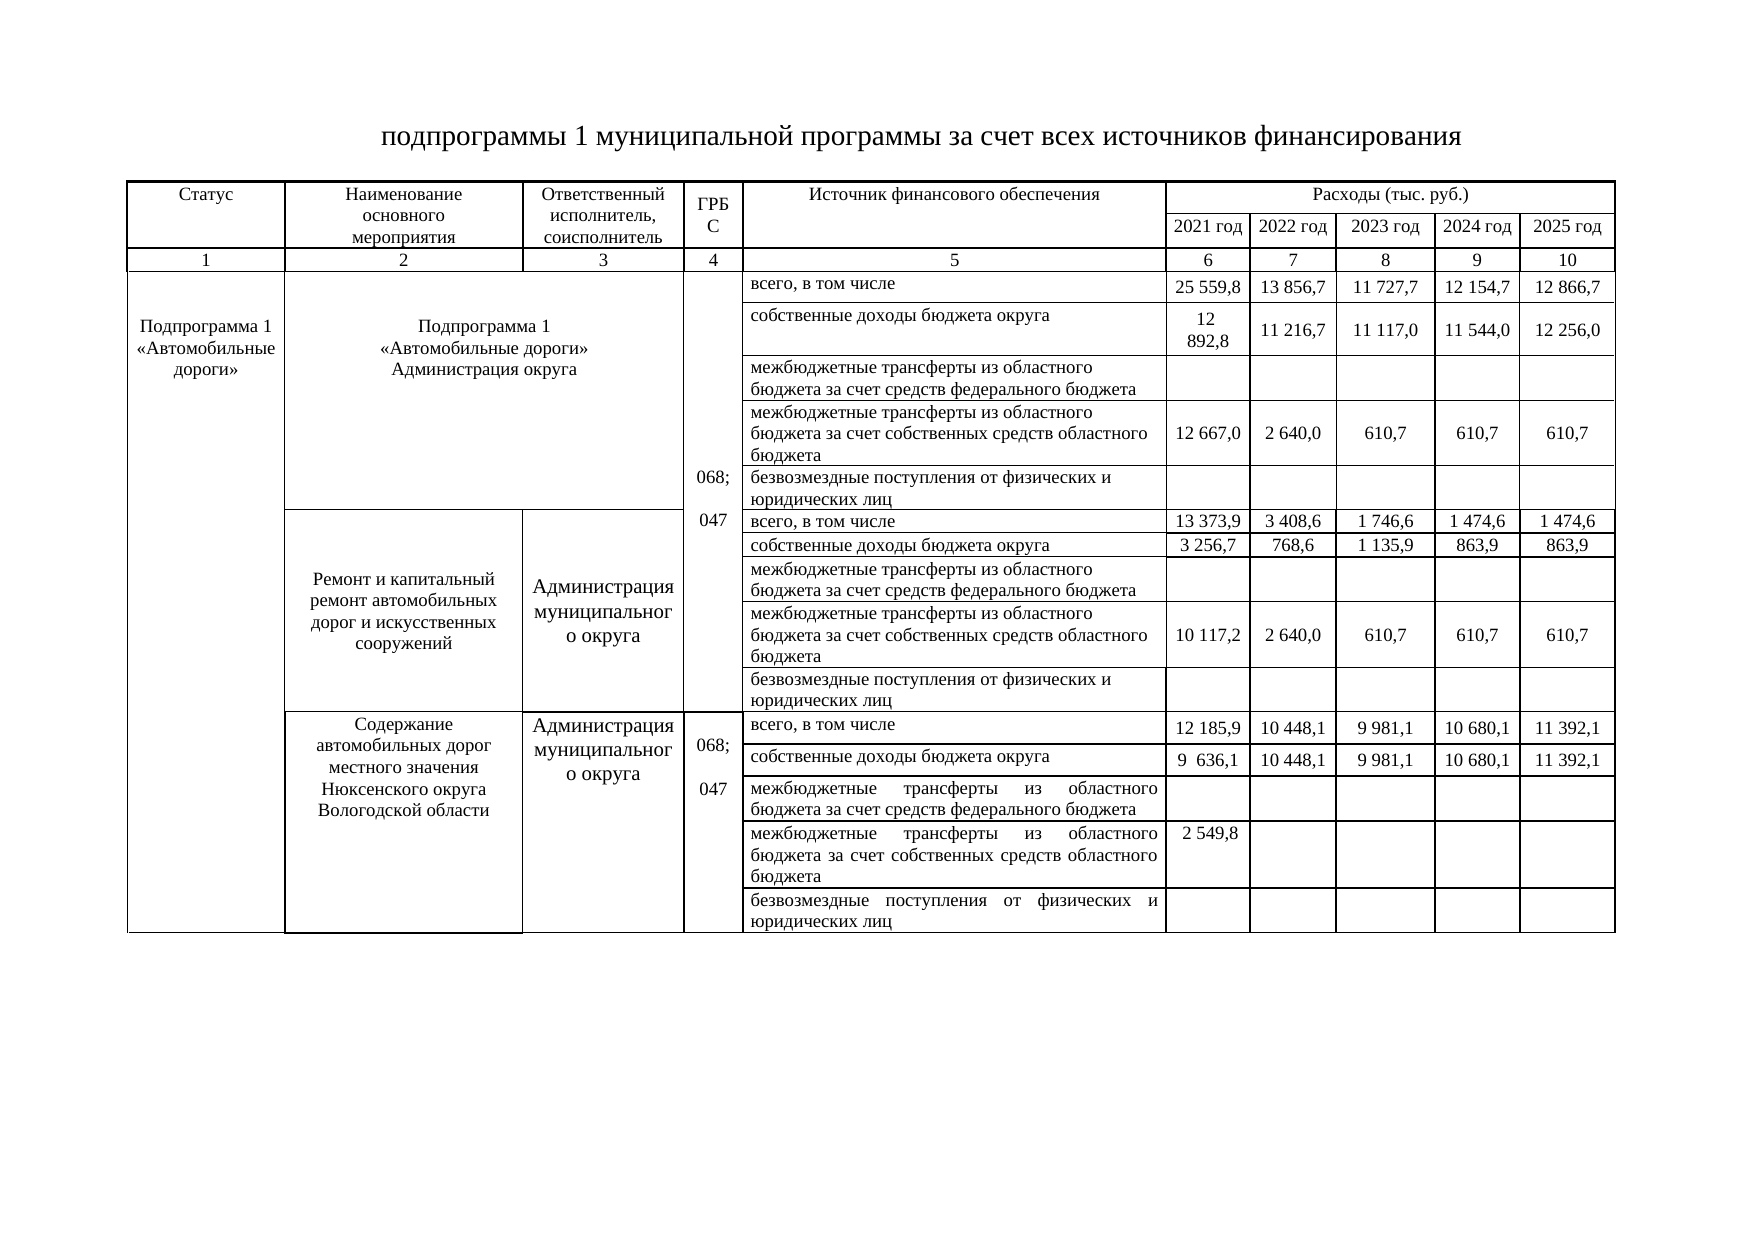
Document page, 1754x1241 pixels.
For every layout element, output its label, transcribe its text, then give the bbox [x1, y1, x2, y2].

table_cell Администрация муниципального округа [523, 510, 683, 711]
table_cell [1167, 668, 1249, 711]
table_cell [1167, 558, 1249, 601]
table_cell [1251, 822, 1335, 887]
table_cell 11 544,0 [1436, 303, 1519, 355]
table_cell [1436, 558, 1519, 601]
table_cell 9 [1436, 249, 1519, 271]
table_cell [1337, 356, 1434, 399]
table_cell 10 680,1 [1436, 745, 1519, 775]
table_cell 2024 год [1436, 214, 1519, 247]
table_cell [1337, 777, 1434, 820]
table_cell 10 448,1 [1251, 712, 1335, 743]
table_cell [1520, 355, 1615, 399]
table_cell 8 [1337, 249, 1434, 271]
table_cell 10 680,1 [1436, 712, 1519, 743]
table_cell [1337, 889, 1434, 932]
table_cell 1 135,9 [1337, 534, 1434, 556]
table_cell 9 981,1 [1337, 745, 1434, 775]
table_cell 863,9 [1521, 534, 1614, 556]
table_cell 11 117,0 [1337, 303, 1434, 355]
table_header Ответственный исполнитель, соисполнитель [524, 183, 683, 247]
table_cell 12 185,9 [1167, 712, 1249, 743]
table_cell [1167, 777, 1249, 820]
table_cell [1521, 822, 1614, 887]
table_cell всего, в том числе [743, 510, 1166, 532]
table_cell 2 [286, 249, 522, 271]
table_cell 2022 год [1251, 214, 1335, 247]
table_cell [1337, 558, 1434, 601]
table_cell [1251, 356, 1336, 399]
table_header Наименование основного мероприятия [286, 183, 522, 247]
table_header ГРБС [685, 183, 742, 247]
table_cell 068; 047 [685, 713, 742, 932]
table_cell [1251, 668, 1335, 711]
table_cell [1436, 466, 1519, 509]
table_cell 11 727,7 [1337, 272, 1434, 302]
table_cell [1521, 558, 1614, 601]
table_cell 1 474,6 [1436, 510, 1519, 532]
table_cell 1 474,6 [1521, 510, 1614, 532]
table_cell всего, в том числе [744, 712, 1165, 743]
table_cell 2021 год [1167, 214, 1249, 247]
table_cell 12 866,7 [1520, 272, 1615, 302]
table_cell 2023 год [1337, 214, 1434, 247]
table_cell 2 549,8 [1167, 822, 1249, 887]
table_cell [1436, 668, 1519, 711]
table_cell [1337, 668, 1434, 711]
table_cell собственные доходы бюджета округа [743, 303, 1166, 355]
table_cell безвозмездные поступления от физических и юридических лиц [743, 466, 1166, 509]
table_cell 5 [744, 249, 1165, 271]
table_cell [1337, 466, 1434, 509]
table_cell 12 256,0 [1520, 302, 1615, 355]
table_cell безвозмездные поступления от физических и юридических лиц [744, 889, 1165, 932]
table_cell [1167, 356, 1249, 399]
table_cell [1436, 777, 1519, 820]
table_cell [1251, 889, 1335, 932]
table_cell межбюджетные трансферты из областного бюджета за счет средств федерального бюджета [743, 557, 1166, 601]
table_cell Подпрограмма 1 «Автомобильные дороги» [128, 272, 284, 932]
table_cell 610,7 [1436, 401, 1519, 465]
table_cell [1436, 889, 1519, 932]
table_cell 4 [685, 249, 742, 271]
table_cell 12 892,8 [1167, 303, 1249, 355]
table_cell [1521, 889, 1614, 932]
table_cell межбюджетные трансферты из областного бюджета за счет собственных средств областного бюджета [743, 602, 1166, 667]
table_cell 11 216,7 [1251, 303, 1336, 355]
table_cell [1337, 822, 1434, 887]
table_cell 610,7 [1337, 401, 1434, 465]
table_cell Ремонт и капитальный ремонт автомобильных дорог и искусственных сооружений [285, 510, 522, 711]
table_cell [1436, 822, 1519, 887]
table_cell 12 667,0 [1167, 401, 1249, 465]
table_cell межбюджетные трансферты из областного бюджета за счет собственных средств областного бюджета [743, 401, 1166, 465]
table_cell Администрация муниципального округа [523, 713, 683, 932]
table_cell 9 981,1 [1337, 712, 1434, 743]
table_cell 25 559,8 [1167, 272, 1249, 302]
table_cell [1436, 356, 1519, 399]
table_cell 610,7 [1436, 602, 1519, 667]
table_cell 10 448,1 [1251, 745, 1335, 775]
text подпрограммы 1 муниципальной программы за счет всех источников финансирования [177, 118, 1665, 152]
table_cell 610,7 [1337, 602, 1434, 667]
table_cell [1251, 466, 1336, 509]
table_cell [1521, 777, 1614, 820]
table_cell безвозмездные поступления от физических и юридических лиц [743, 668, 1165, 711]
table_cell 3 256,7 [1167, 534, 1249, 556]
table_cell 2 640,0 [1251, 602, 1335, 667]
table_cell 768,6 [1251, 534, 1335, 556]
table_cell собственные доходы бюджета округа [743, 533, 1166, 556]
table_cell [1520, 465, 1615, 509]
table_cell 1 [128, 249, 284, 271]
table_cell Содержание автомобильных дорог местного значения Нюксенского округа Вологодской области [286, 712, 522, 932]
table_cell 12 154,7 [1436, 272, 1519, 302]
table_cell [1167, 889, 1249, 932]
table_cell 2025 год [1521, 214, 1614, 247]
table_cell 11 392,1 [1521, 712, 1614, 743]
table_header Расходы (тыс. руб.) [1167, 183, 1614, 213]
table_cell 13 856,7 [1251, 272, 1336, 302]
table_cell 863,9 [1436, 534, 1519, 556]
table_cell 3 [524, 249, 683, 271]
table_cell 11 392,1 [1521, 745, 1614, 775]
table_cell межбюджетные трансферты из областного бюджета за счет средств федерального бюджета [744, 777, 1165, 820]
table_cell [1251, 777, 1335, 820]
table_cell [1251, 558, 1335, 601]
table_header Источник финансового обеспечения [744, 183, 1165, 247]
table_cell всего, в том числе [743, 272, 1166, 302]
table_cell 10 117,2 [1167, 602, 1249, 667]
table_cell межбюджетные трансферты из областного бюджета за счет собственных средств областного бюджета [744, 822, 1165, 887]
table_header Статус [128, 183, 284, 247]
table_cell межбюджетные трансферты из областного бюджета за счет средств федерального бюджета [743, 356, 1166, 399]
table_cell 10 [1521, 249, 1614, 271]
table_cell 13 373,9 [1167, 510, 1249, 532]
table_cell 7 [1251, 249, 1335, 271]
table_cell 3 408,6 [1251, 510, 1335, 532]
table_cell 610,7 [1521, 602, 1614, 667]
table_cell 6 [1167, 249, 1249, 271]
table_cell [1167, 466, 1249, 509]
table_cell [1521, 668, 1614, 711]
table_cell 9 636,1 [1167, 745, 1249, 775]
table_cell 610,7 [1520, 400, 1615, 465]
table_cell 1 746,6 [1337, 510, 1434, 532]
table_cell собственные доходы бюджета округа [744, 745, 1165, 775]
table_cell 2 640,0 [1251, 401, 1336, 465]
table_cell Подпрограмма 1 «Автомобильные дороги» Администрация округа [285, 272, 683, 509]
table_cell 068; 047 [684, 272, 742, 711]
